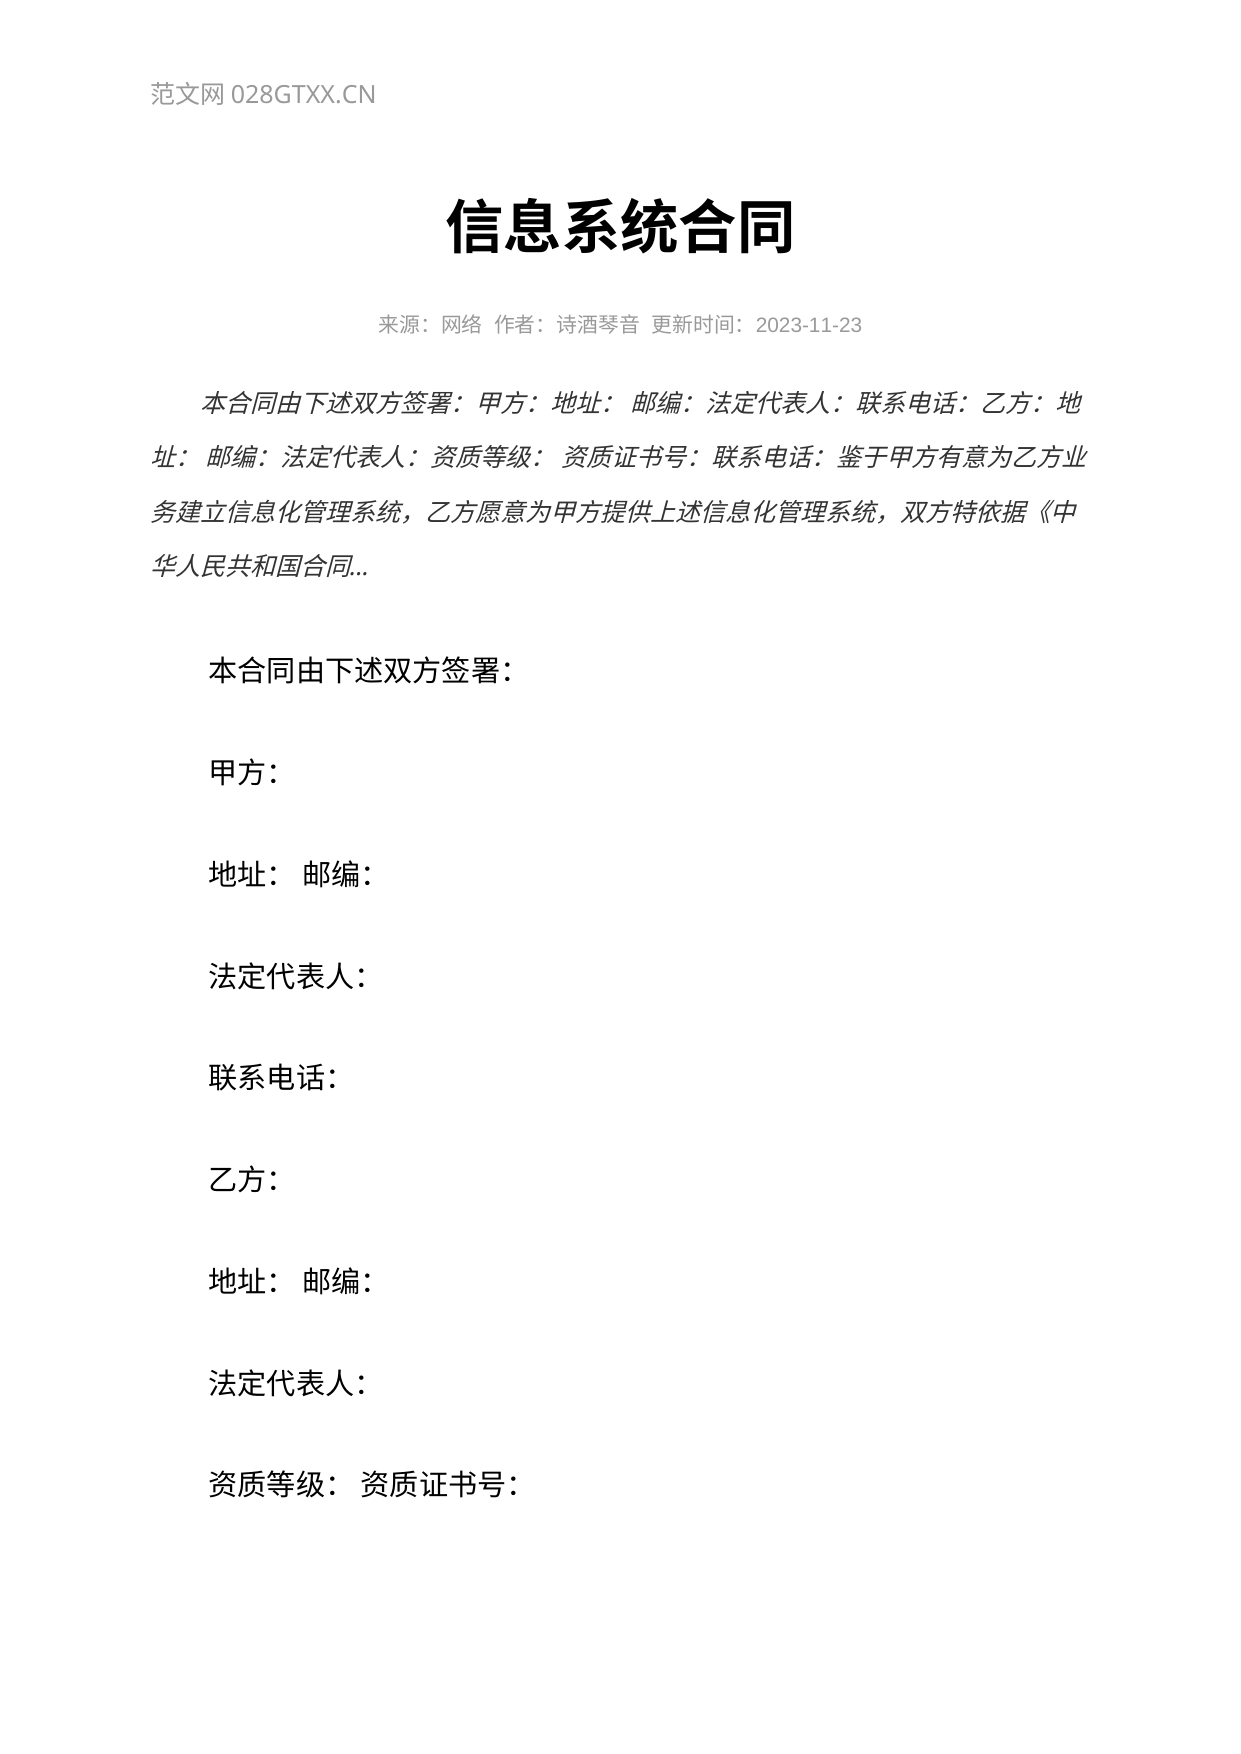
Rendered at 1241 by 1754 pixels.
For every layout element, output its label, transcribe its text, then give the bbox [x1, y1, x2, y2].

text 法定代表人： [150, 1360, 1090, 1402]
subtitle 信息系统合同 [150, 181, 1090, 266]
text 资质等级： 资质证书号： [150, 1462, 1090, 1504]
text 乙方： [150, 1157, 1090, 1199]
text 地址： 邮编： [150, 1258, 1090, 1301]
text 地址： 邮编： [150, 851, 1090, 894]
text 来源：网络 作者：诗酒琴音 更新时间：2023-11-23 [150, 313, 1090, 337]
text 甲方： [150, 749, 1090, 792]
text 法定代表人： [150, 953, 1090, 995]
text 本合同由下述双方签署： [150, 648, 1090, 690]
text 联系电话： [150, 1055, 1090, 1097]
text 本合同由下述双方签署：甲方：地址： 邮编：法定代表人：联系电话：乙方：地址： 邮编：法定代表人：资质等级： 资质证书号：联系电话：鉴于甲方有意为乙方业务建立信息化管理系统，乙方愿意为甲方提供上述信息化管理系统，双方特依据《中华人民共和国合同... [150, 383, 1090, 583]
